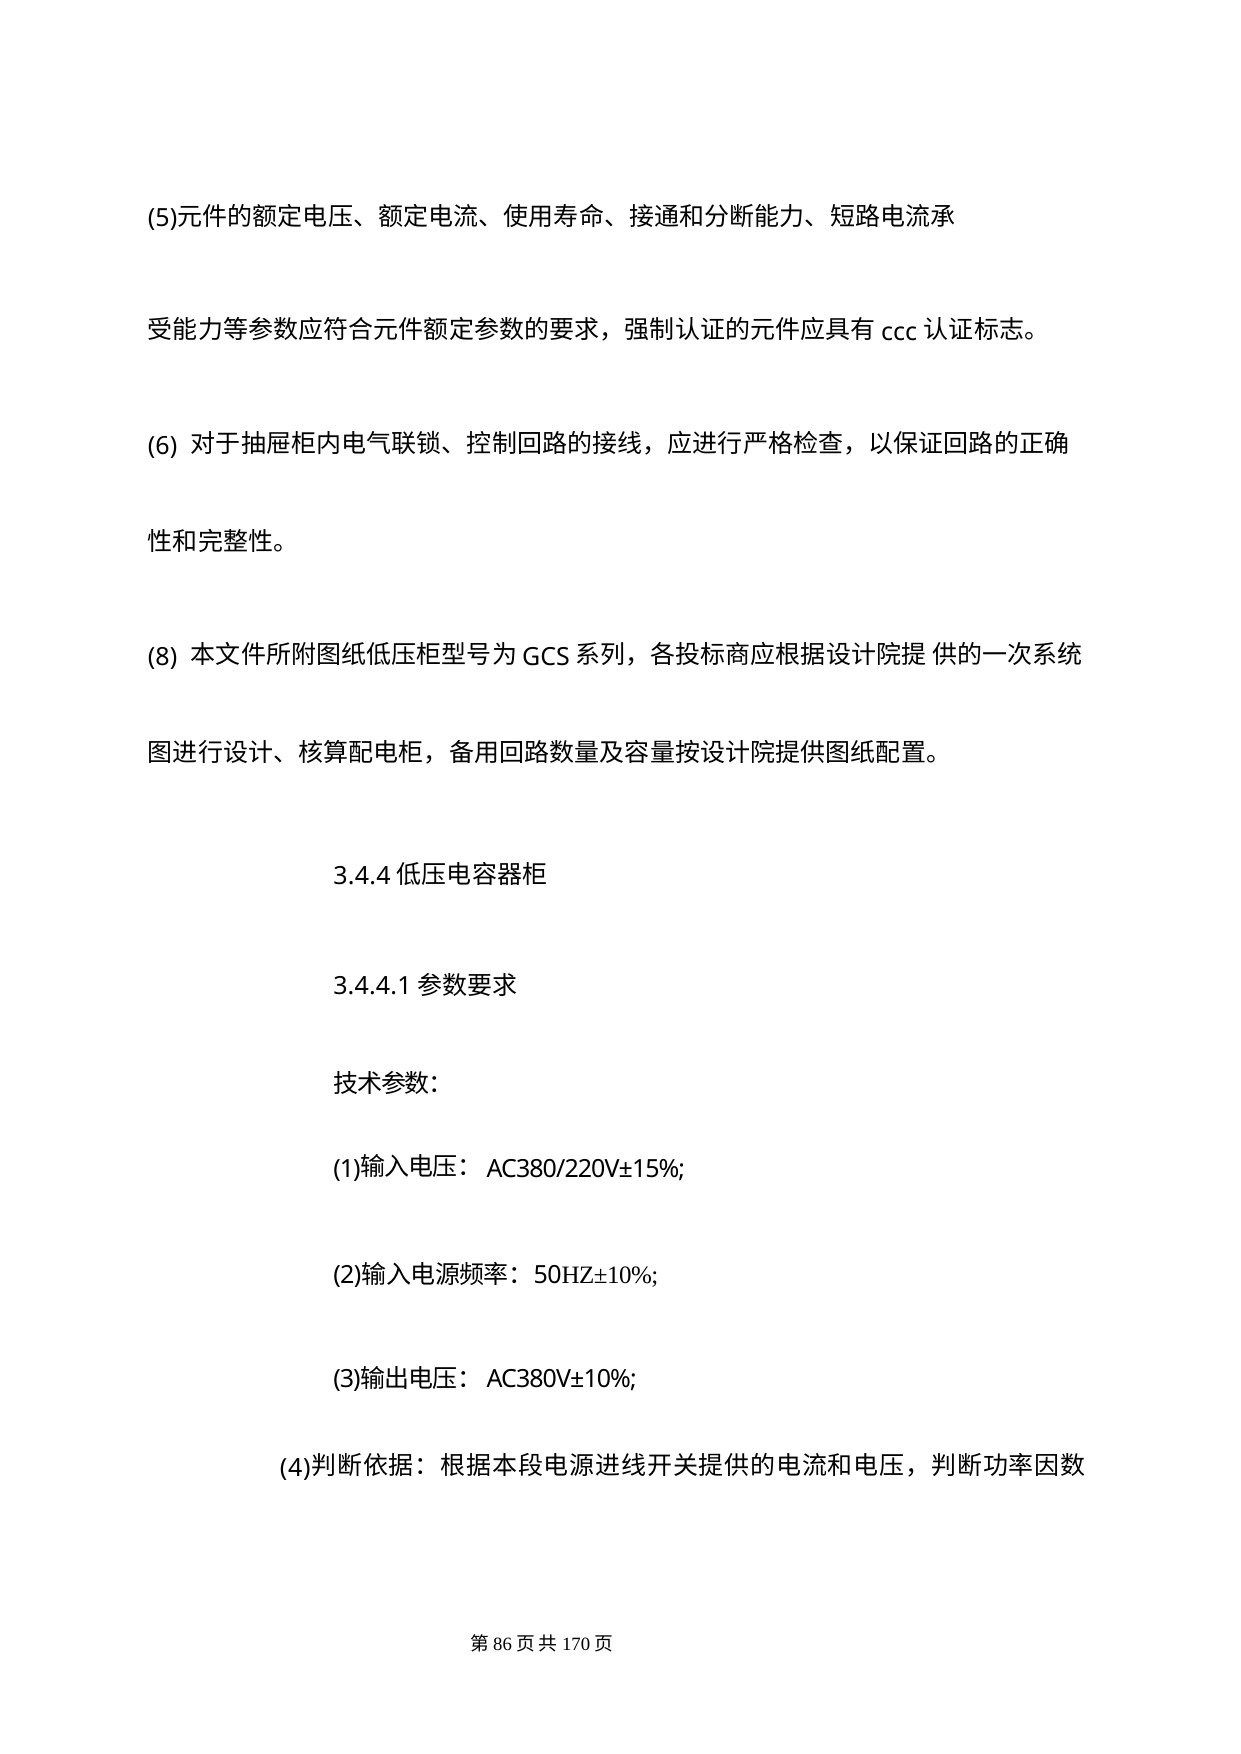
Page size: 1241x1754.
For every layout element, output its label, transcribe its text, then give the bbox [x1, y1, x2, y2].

text 受能力等参数应符合元件额定参数的要求，强制认证的元件应具有ccc 认证标志。 [148, 309, 1087, 374]
text (3)输出电压： AC380V±10%; [333, 1344, 1092, 1409]
text (5)元件的额定电压、额定电流、使用寿命、接通和分断能力、短路电流承 [148, 195, 1087, 260]
text 技术参数： [333, 1049, 1092, 1114]
text (6) 对于抽屉柜内电气联锁、控制回路的接线，应进行严格检查，以保证回路的正确性和完整性。 [148, 423, 1087, 585]
text (2)输入电源频率：50HZ±10%; [333, 1240, 1092, 1305]
text 3.4.4.1参数要求 [333, 951, 1092, 1016]
text (8) 本文件所附图纸低压柜型号为GCS系列，各投标商应根据设计院提 供的一次系统图进行设计、核算配电柜，备用回路数量及容量按设计院提供图纸配置。 [148, 634, 1087, 797]
text 3.4.4低压电容器柜 [333, 854, 1092, 919]
text (1)输入电压： AC380/220V±15%; [333, 1145, 1092, 1210]
text (4)判断依据：根据本段电源进线开关提供的电流和电压，判断功率因数 [148, 1444, 1085, 1509]
